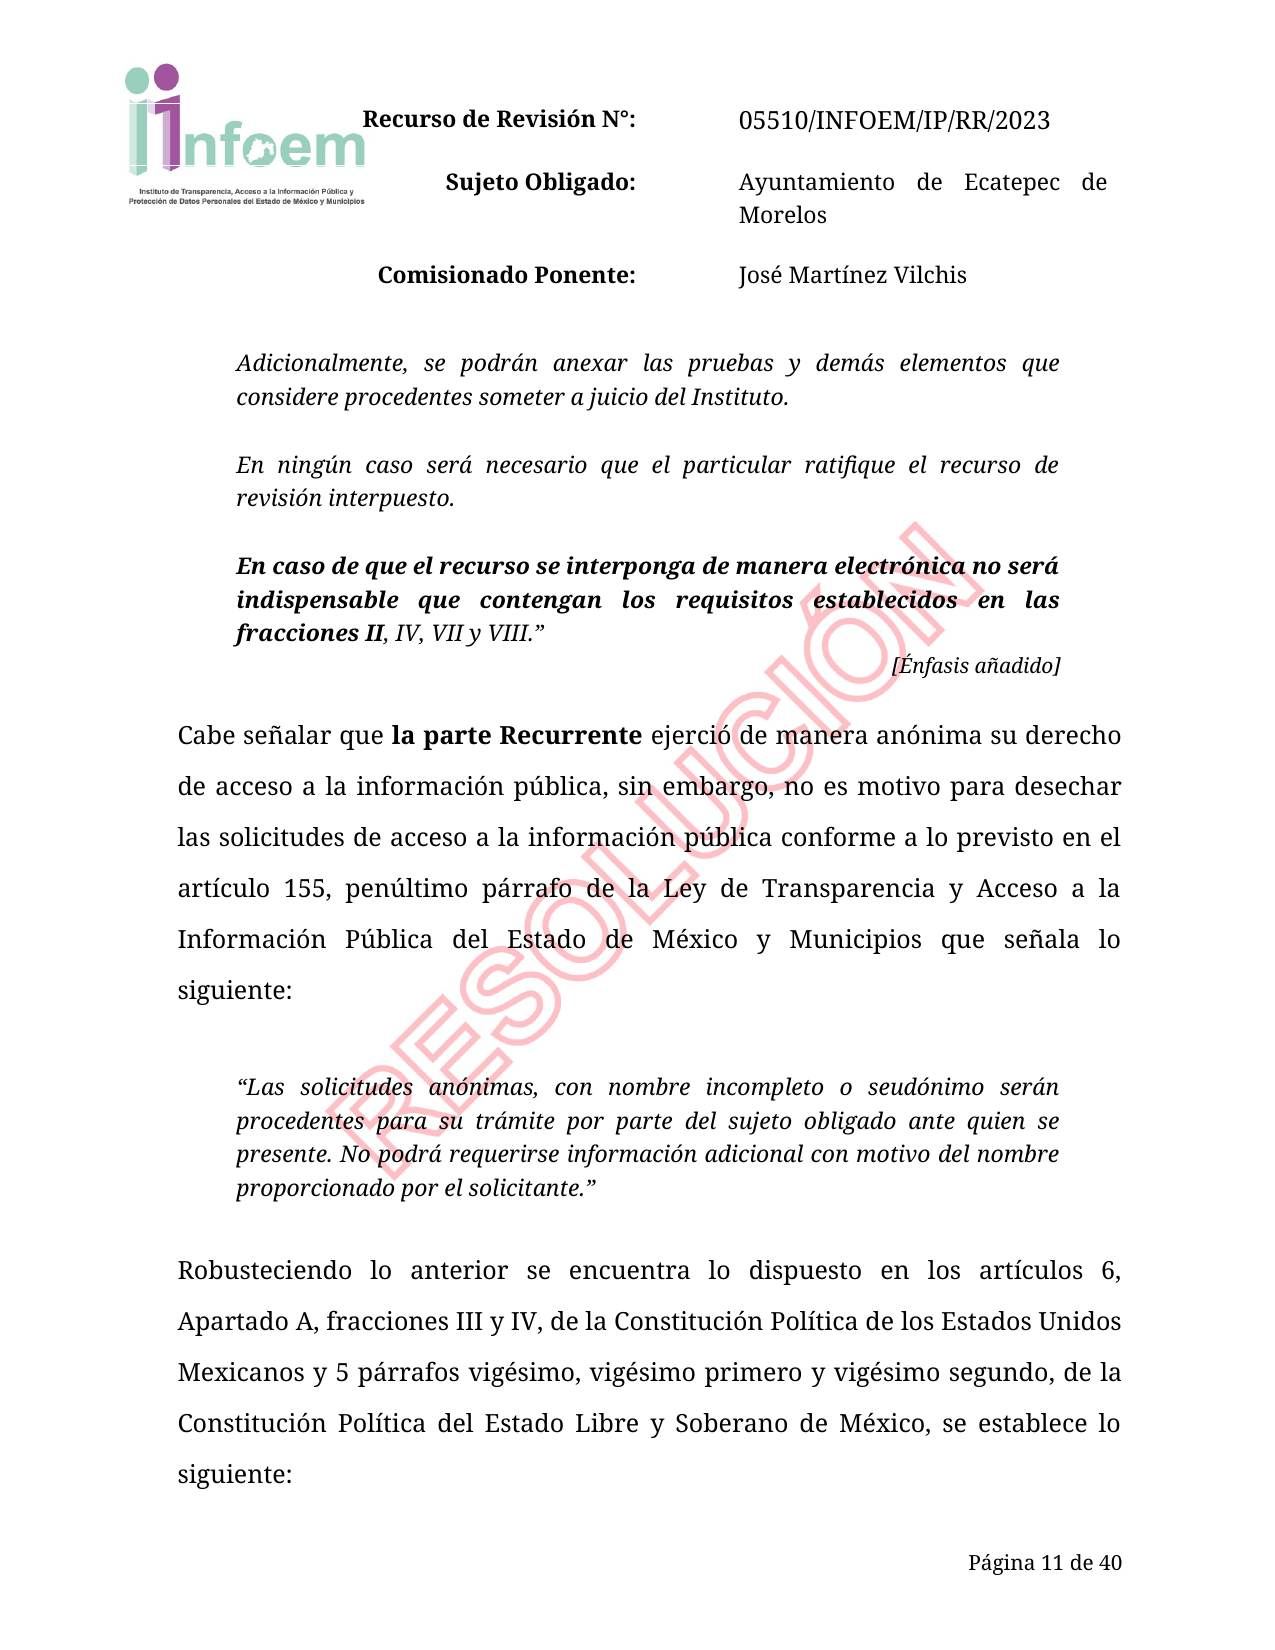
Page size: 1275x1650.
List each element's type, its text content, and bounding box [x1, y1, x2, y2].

text Robusteciendo lo anterior se encuentra lo dispuesto en los artículos 6, Apartado A, fracciones III y IV, de la Constitución Política de los Estados Unidos Mexicanos y 5 párrafos vigésimo, vigésimo primero y vigésimo segundo, de la Constitución Política del Estado Libre y Soberano de México, se establece lo siguiente: [177, 1253, 1122, 1491]
picture [6, 3, 1271, 1650]
text En ningún caso será necesario que el particular ratifique el recurso de revisión interpuesto. [236, 449, 1063, 514]
text Cabe señalar que la parte Recurrente ejerció de manera anónima su derecho de acceso a la información pública, sin embargo, no es motivo para desechar las solicitudes de acceso a la información pública conforme a lo previsto en el artículo 155, penúltimo párrafo de la Ley de Transparencia y Acceso a la Información Pública del Estado de México y Municipios que señala lo siguiente: [177, 718, 1122, 1007]
text “Las solicitudes anónimas, con nombre incompleto o seudónimo serán procedentes para su trámite por parte del sujeto obligado ante quien se presente. No podrá requerirse información adicional con motivo del nombre proporcionado por el solicitante.” [236, 1071, 1063, 1203]
text [Énfasis añadido] [236, 651, 1063, 679]
text En caso de que el recurso se interponga de manera electrónica no será indispensable que contengan los requisitos establecidos en las fracciones II, IV, VII y VIII.” [236, 550, 1063, 649]
text Adicionalmente, se podrán anexar las pruebas y demás elementos que considere procedentes someter a juicio del Instituto. [236, 347, 1063, 412]
